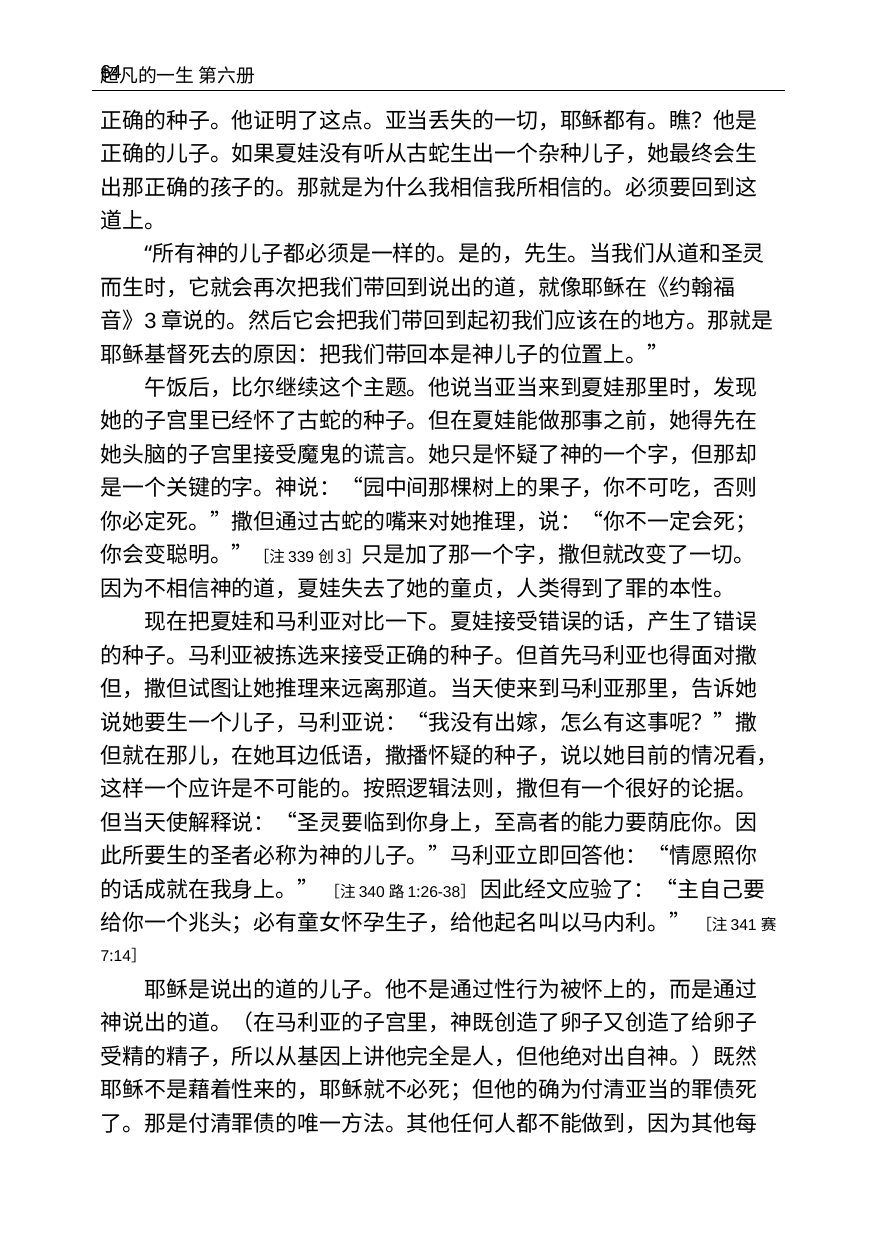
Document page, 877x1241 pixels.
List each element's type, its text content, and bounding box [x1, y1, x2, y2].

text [100, 102, 777, 236]
text “所有神的儿子都必须是一样的。是的，先生。当我们从道和圣灵而生时，它就会再次把我们带回到说出的道，就像耶稣在《约翰福音》3章说的。然后它会把我们带回到起初我们应该在的地方。那就是耶稣基督死去的原因：把我们带回本是神儿子的位置上。” [100, 236, 777, 369]
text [100, 971, 777, 1138]
text 午饭后，比尔继续这个主题。他说当亚当来到夏娃那里时，发现她的子宫里已经怀了古蛇的种子。但在夏娃能做那事之前，她得先在她头脑的子宫里接受魔鬼的谎言。她只是怀疑了神的一个字，但那却是一个关键的字。神说：“园中间那棵树上的果子，你不可吃，否则你必定死。”撒但通过古蛇的嘴来对她推理，说：“你不一定会死；你会变聪明。”［注339 创3］只是加了那一个字，撒但就改变了一切。因为不相信神的道，夏娃失去了她的童贞，人类得到了罪的本性。 [100, 369, 777, 603]
text 现在把夏娃和马利亚对比一下。夏娃接受错误的话，产生了错误的种子。马利亚被拣选来接受正确的种子。但首先马利亚也得面对撒但，撒但试图让她推理来远离那道。当天使来到马利亚那里，告诉她说她要生一个儿子，马利亚说：“我没有出嫁，怎么有这事呢？”撒但就在那儿，在她耳边低语，撒播怀疑的种子，说以她目前的情况看，这样一个应许是不可能的。按照逻辑法则，撒但有一个很好的论据。但当天使解释说：“圣灵要临到你身上，至高者的能力要荫庇你。因此所要生的圣者必称为神的儿子。”马利亚立即回答他：“情愿照你的话成就在我身上。” ［注340 路1:26-38］ 因此经文应验了：“主自己要给你一个兆头；必有童女怀孕生子，给他起名叫以马内利。” ［注341 赛7:14］ [100, 603, 777, 971]
